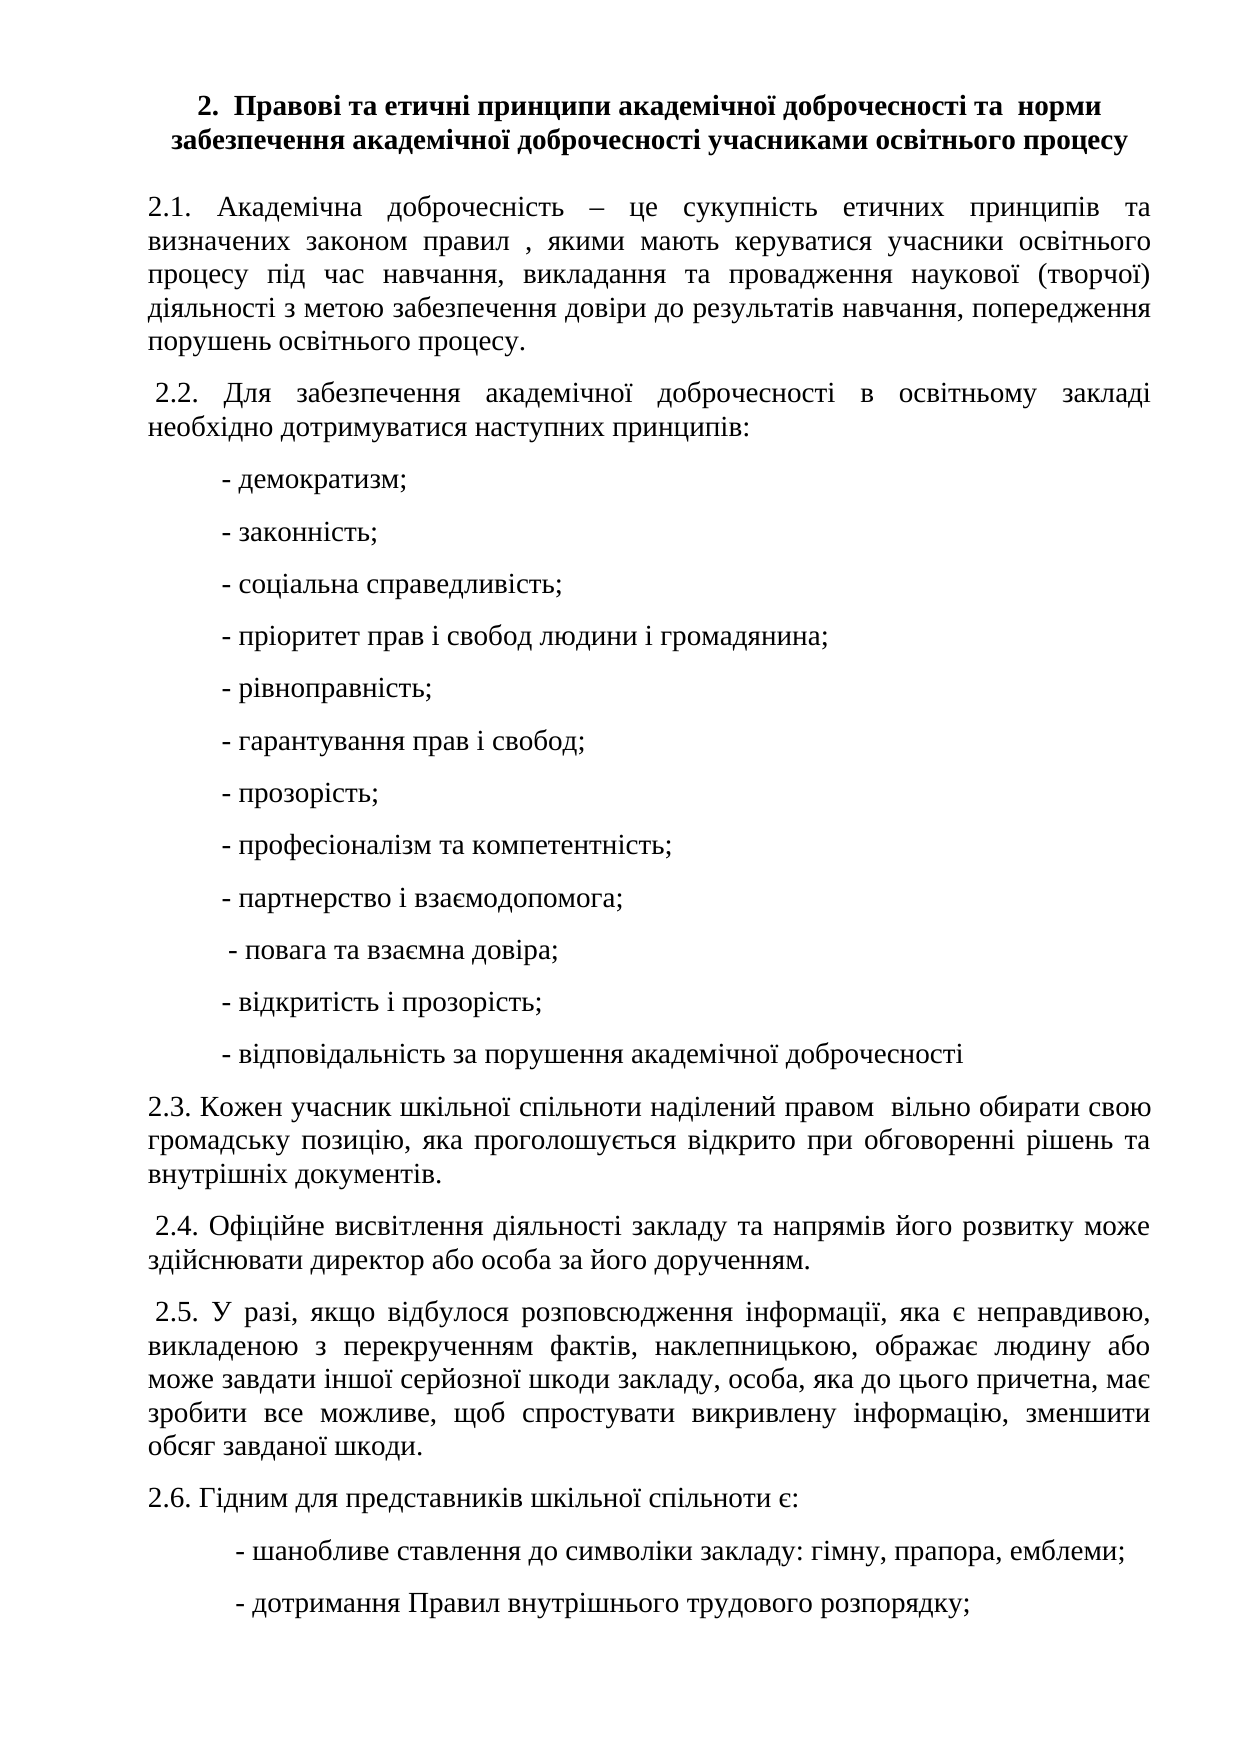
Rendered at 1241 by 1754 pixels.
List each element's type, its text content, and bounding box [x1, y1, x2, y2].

text 2.1. Академічна доброчесність – це сукупність етичних принципів та визначених законом правил , якими мають керуватися учасники освітнього процесу під час навчання, викладання та провадження наукової (творчої) діяльності з метою забезпечення довіри до результатів навчання, попередження порушень освітнього процесу. [148, 189, 1152, 357]
text 2.2. Для забезпечення академічної доброчесності в освітньому закладі необхідно дотримуватися наступних принципів: [148, 376, 1152, 443]
text 2. Правові та етичні принципи академічної доброчесності та норми забезпечення академічної доброчесності учасниками освітнього процесу [148, 88, 1152, 156]
text - шанобливе ставлення до символіки закладу: гімну, прапора, емблеми; [148, 1533, 1152, 1566]
text - гарантування прав і свобод; [148, 723, 1152, 756]
text 2.5. У разі, якщо відбулося розповсюдження інформації, яка є неправдивою, викладеною з перекрученням фактів, наклепницькою, ображає людину або може завдати іншої серйозної шкоди закладу, особа, яка до цього причетна, має зробити все можливе, щоб спростувати викривлену інформацію, зменшити обсяг завданої шкоди. [148, 1294, 1152, 1462]
text - професіоналізм та компетентність; [148, 827, 1152, 861]
text - пріоритет прав і свобод людини і громадянина; [148, 618, 1152, 652]
text - відкритість і прозорість; [148, 984, 1152, 1018]
text - демократизм; [148, 461, 1152, 495]
text - партнерство і взаємодопомога; [148, 880, 1152, 913]
text - відповідальність за порушення академічної доброчесності [148, 1037, 1152, 1070]
text - рівноправність; [148, 671, 1152, 704]
text - законність; [148, 514, 1152, 547]
text 2.3. Кожен учасник шкільної спільноти наділений правом вільно обирати свою громадську позицію, яка проголошується відкрито при обговоренні рішень та внутрішніх документів. [148, 1089, 1152, 1189]
text - повага та взаємна довіра; [148, 932, 1152, 966]
text 2.6. Гідним для представників шкільної спільноти є: [148, 1481, 1152, 1514]
text - прозорість; [148, 775, 1152, 809]
text - дотримання Правил внутрішнього трудового розпорядку; [148, 1585, 1152, 1619]
text - соціальна справедливість; [148, 566, 1152, 599]
text 2.4. Офіційне висвітлення діяльності закладу та напрямів його розвитку може здійснювати директор або особа за його дорученням. [148, 1208, 1152, 1275]
